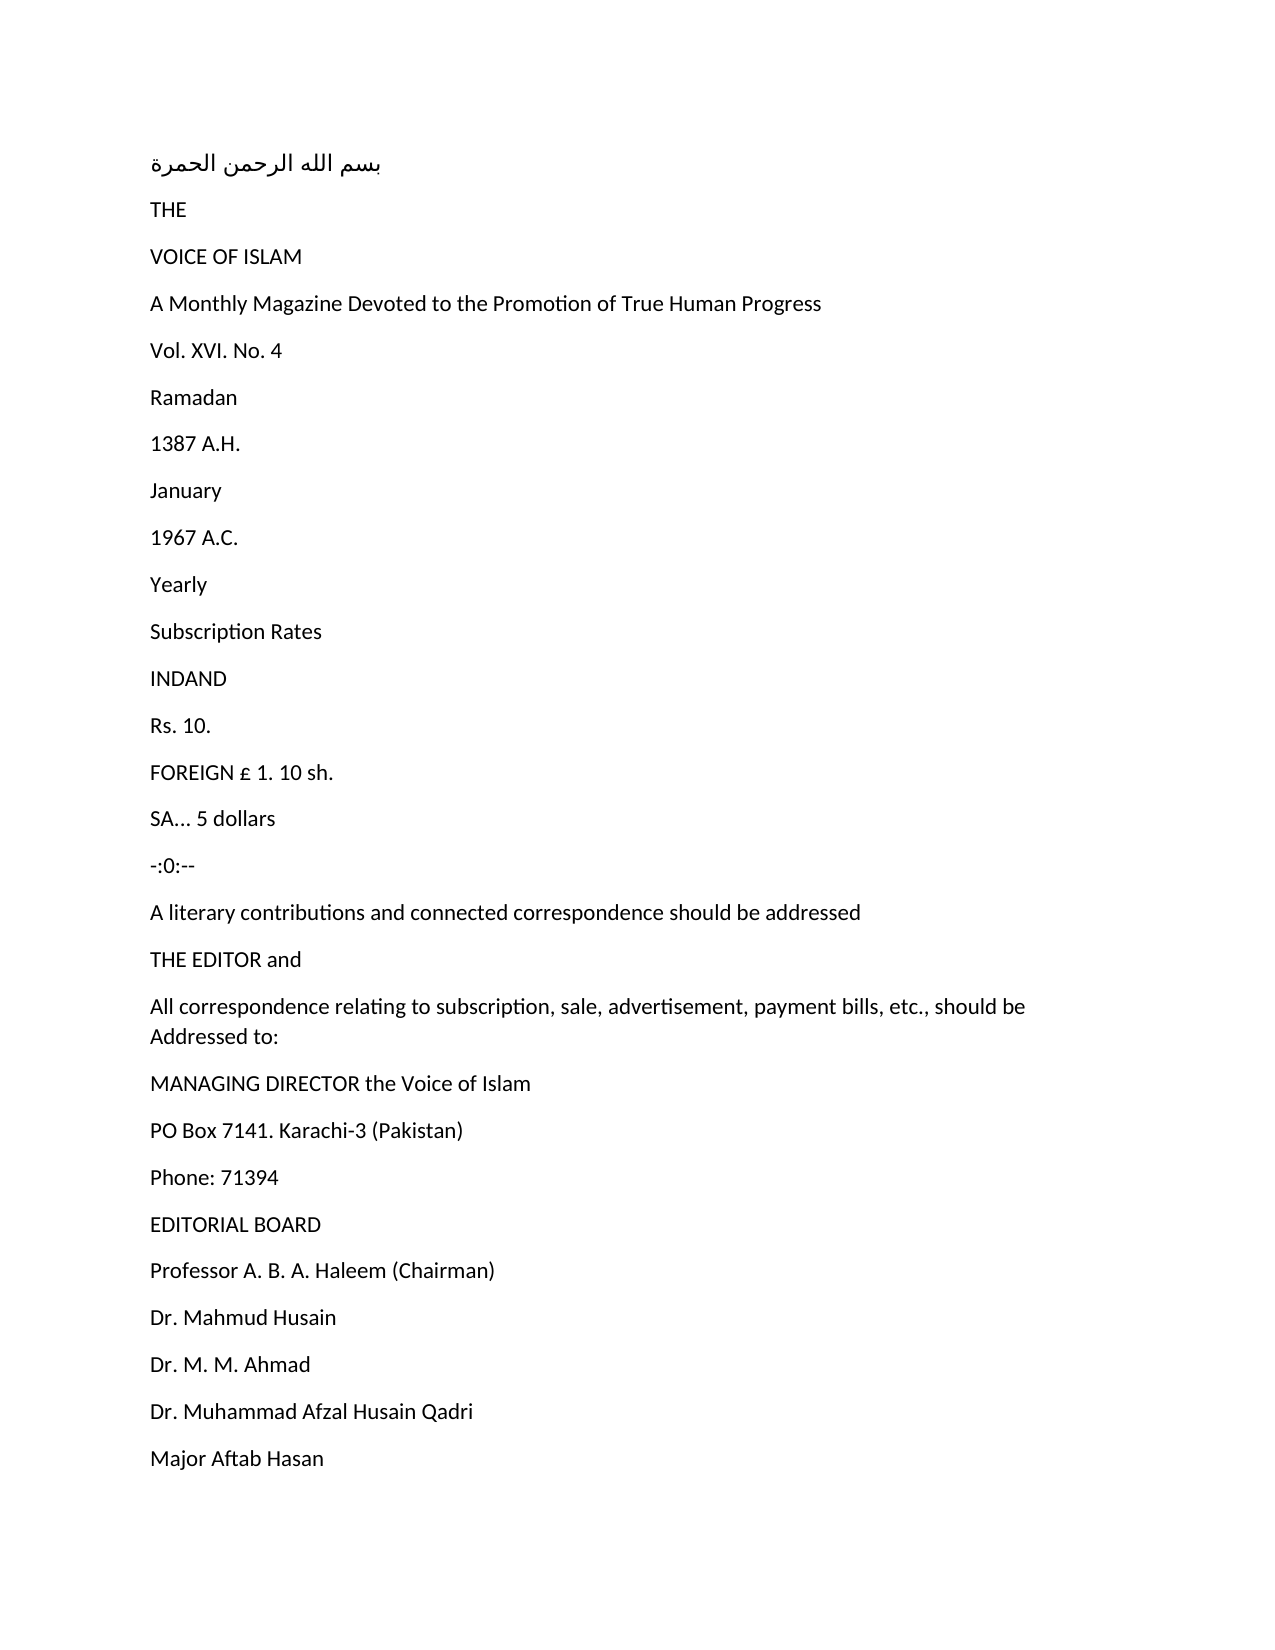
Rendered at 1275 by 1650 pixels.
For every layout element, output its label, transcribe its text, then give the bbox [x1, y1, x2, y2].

text January [150, 476, 1125, 504]
text Dr. Muhammad Afzal Husain Qadri [150, 1397, 1125, 1425]
text All correspondence relating to subscription, sale, advertisement, payment bills, etc., should be Addressed to: [150, 992, 1125, 1050]
text Vol. XVI. No. 4 [150, 336, 1125, 364]
text SA... 5 dollars [150, 804, 1125, 832]
text 1387 Α.Η. [150, 429, 1125, 457]
text THE EDITOR and [150, 945, 1125, 973]
text -:0:-- [150, 851, 1125, 879]
text Subscription Rates [150, 617, 1125, 645]
text FOREIGN £ 1. 10 sh. [150, 758, 1125, 786]
text Phone: 71394 [150, 1163, 1125, 1191]
text INDAND [150, 664, 1125, 692]
text Yearly [150, 570, 1125, 598]
text Professor A. B. A. Haleem (Chairman) [150, 1257, 1125, 1284]
text Major Aftab Hasan [150, 1444, 1125, 1472]
text 1967 A.C. [150, 523, 1125, 551]
text THE [150, 195, 1125, 223]
text بسم الله الرحمن الحمرة [150, 150, 1125, 176]
text A literary contributions and connected correspondence should be addressed [150, 898, 1125, 926]
text A Monthly Magazine Devoted to the Promotion of True Human Progress [150, 289, 1125, 317]
text MANAGING DIRECTOR the Voice of Islam [150, 1069, 1125, 1097]
text Dr. M. M. Ahmad [150, 1350, 1125, 1378]
text Dr. Mahmud Husain [150, 1303, 1125, 1331]
text EDITORIAL BOARD [150, 1210, 1125, 1238]
text Rs. 10. [150, 711, 1125, 739]
text PO Box 7141. Karachi-3 (Pakistan) [150, 1116, 1125, 1144]
text VOICE OF ISLAM [150, 242, 1125, 270]
text Ramadan [150, 383, 1125, 411]
